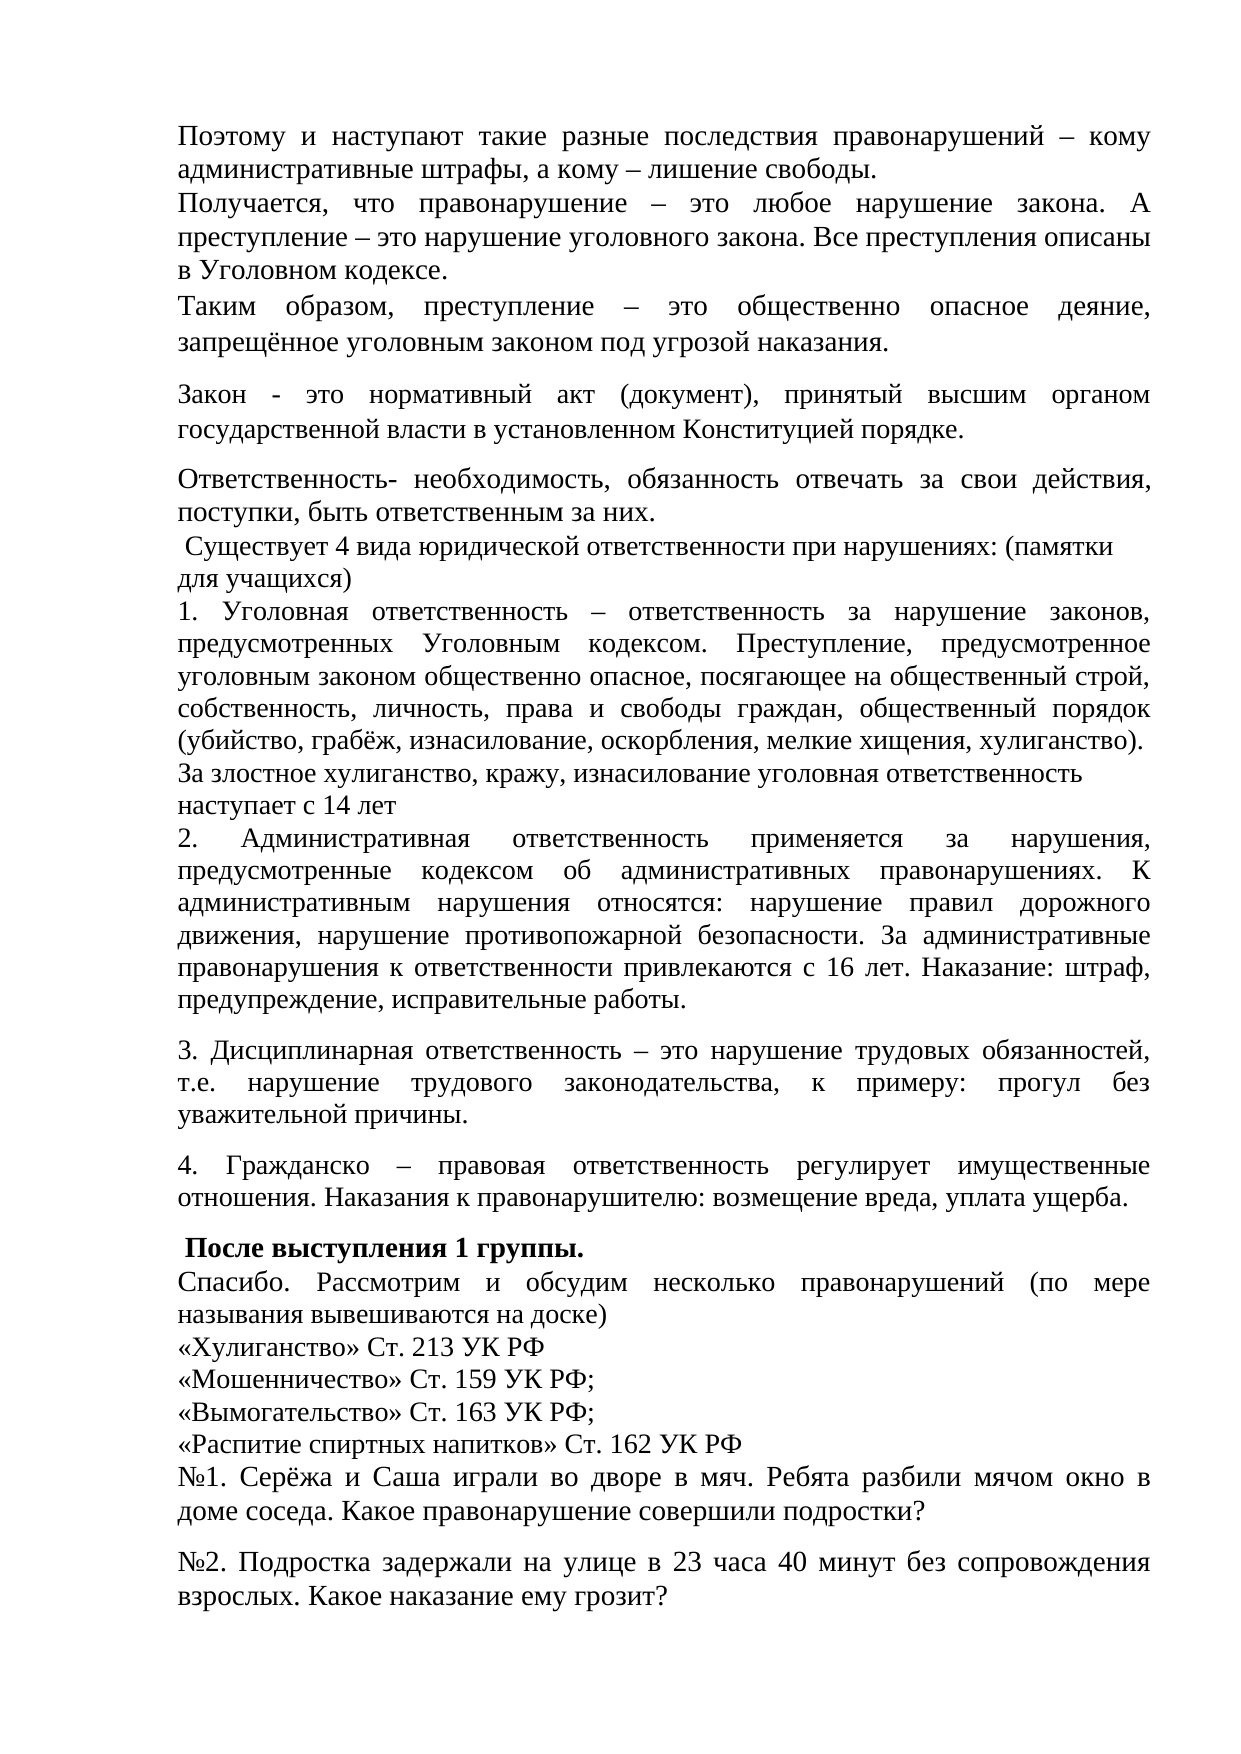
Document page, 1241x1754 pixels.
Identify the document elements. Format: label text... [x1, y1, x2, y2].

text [177, 118, 1152, 185]
text наступает с 14 лет [177, 788, 1152, 821]
text 2. Административная ответственность применяется за нарушения, предусмотренные кодексом об административных правонарушениях. К административным нарушения относятся: нарушение правил дорожного движения, нарушение противопожарной безопасности. За административные правонарушения к ответственности привлекаются с 16 лет. Наказание: штраф, предупреждение, исправительные работы. [177, 821, 1152, 1015]
text «Распитие спиртных напитков» Ст. 162 УК РФ [177, 1427, 1152, 1459]
text «Вымогательство» Ст. 163 УК РФ; [177, 1395, 1152, 1427]
text Существует 4 вида юридической ответственности при нарушениях: (памятки для учащихся) [177, 528, 1152, 594]
text Таким образом, преступление – это общественно опасное деяние, запрещённое уголовным законом под угрозой наказания. [177, 286, 1152, 357]
text 3. Дисциплинарная ответственность – это нарушение трудовых обязанностей, т.е. нарушение трудового законодательства, к примеру: прогул без уважительной причины. [177, 1033, 1152, 1130]
text Спасибо. Рассмотрим и обсудим несколько правонарушений (по мере называния вывешиваются на доске) [177, 1264, 1152, 1330]
text «Мошенничество» Ст. 159 УК РФ; [177, 1362, 1152, 1395]
text «Хулиганство» Ст. 213 УК РФ [177, 1330, 1152, 1362]
text Ответственность- необходимость, обязанность отвечать за свои действия, поступки, быть ответственным за них. [177, 461, 1152, 528]
text 1. Уголовная ответственность – ответственность за нарушение законов, предусмотренных Уголовным кодексом. Преступление, предусмотренное уголовным законом общественно опасное, посягающее на общественный строй, собственность, личность, права и свободы граждан, общественный порядок (убийство, грабёж, изнасилование, оскорбления, мелкие хищения, хулиганство). [177, 594, 1152, 756]
text №1. Серёжа и Саша играли во дворе в мяч. Ребята разбили мячом окно в доме соседа. Какое правонарушение совершили подростки? [177, 1459, 1152, 1527]
text Закон - это нормативный акт (документ), принятый высшим органом государственной власти в установленном Конституцией порядке. [177, 373, 1152, 445]
text После выступления 1 группы. [177, 1230, 1152, 1264]
text 4. Гражданско – правовая ответственность регулирует имущественные отношения. Наказания к правонарушителю: возмещение вреда, уплата ущерба. [177, 1148, 1152, 1213]
text За злостное хулиганство, кражу, изнасилование уголовная ответственность [177, 756, 1152, 788]
text Получается, что правонарушение – это любое нарушение закона. А преступление – это нарушение уголовного закона. Все преступления описаны в Уголовном кодексе. [177, 185, 1152, 286]
text №2. Подростка задержали на улице в 23 часа 40 минут без сопровождения взрослых. Какое наказание ему грозит? [177, 1544, 1152, 1611]
